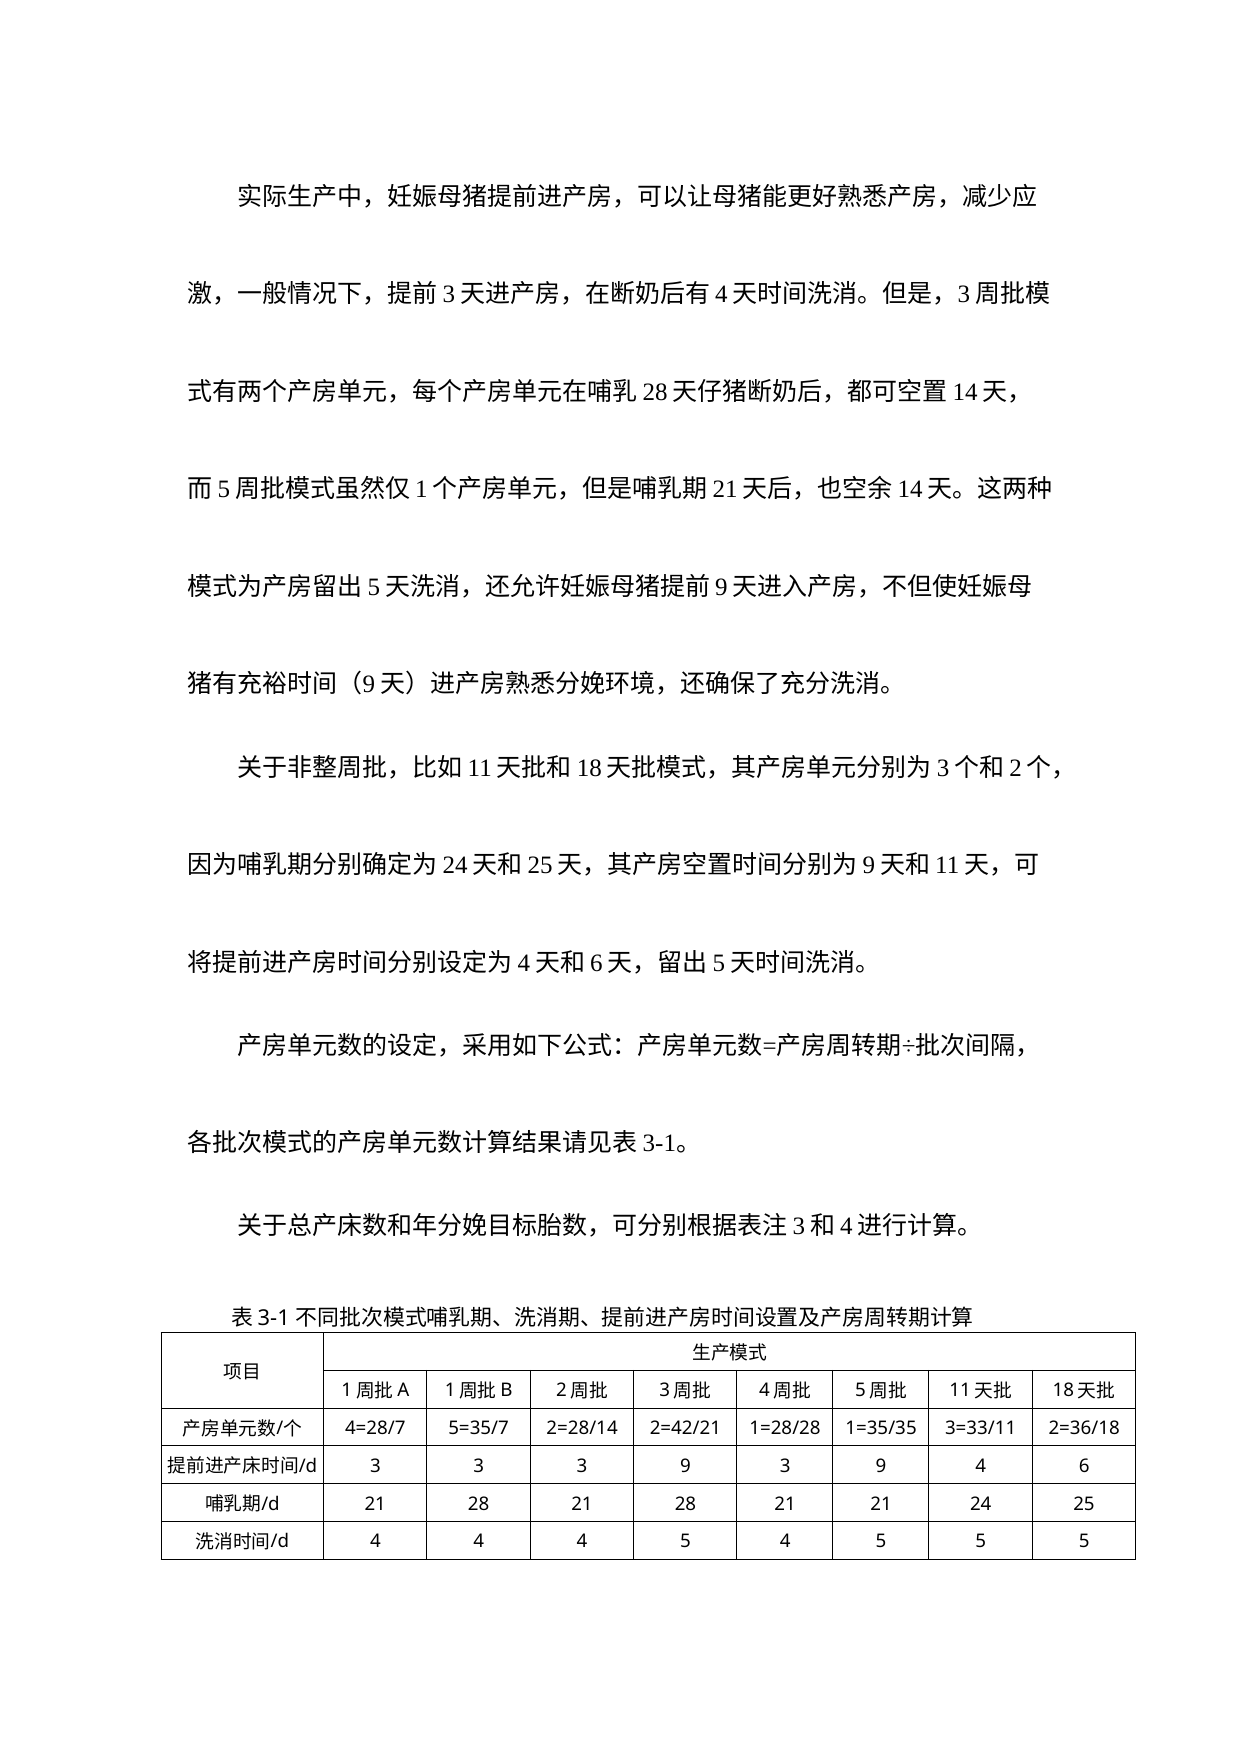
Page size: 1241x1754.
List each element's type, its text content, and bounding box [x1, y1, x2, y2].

table_cell 3 [531, 1446, 633, 1483]
table_cell 1周批A [324, 1371, 426, 1408]
table_cell 1=28/28 [737, 1409, 832, 1445]
table_cell 4 [737, 1522, 832, 1559]
table_cell 哺乳期/d [162, 1484, 323, 1521]
table_cell 2周批 [531, 1371, 633, 1408]
table_cell 5 [833, 1522, 928, 1559]
table_cell 4=28/7 [324, 1409, 426, 1445]
table_cell 5 [929, 1522, 1032, 1559]
table_cell 4 [324, 1522, 426, 1559]
table_cell 3周批 [634, 1371, 736, 1408]
table_cell 28 [427, 1484, 530, 1521]
table_cell 产房单元数/个 [162, 1409, 323, 1445]
table_cell 25 [1033, 1484, 1135, 1521]
text 关于总产床数和年分娩目标胎数，可分别根据表注3和4进行计算。 [187, 1191, 1053, 1256]
table_cell 3 [737, 1446, 832, 1483]
table_cell 4 [531, 1522, 633, 1559]
table_cell 5 [1033, 1522, 1135, 1559]
table_cell 11天批 [929, 1371, 1032, 1408]
table_cell 9 [634, 1446, 736, 1483]
table_cell 9 [833, 1446, 928, 1483]
text 实际生产中，妊娠母猪提前进产房，可以让母猪能更好熟悉产房，减少应激，一般情况下，提前3天进产房，在断奶后有4天时间洗消。但是，3周批模式有两个产房单元，每个产房单元在哺乳28天仔猪断奶后，都可空置14天，而5周批模式虽然仅1个产房单元，但是哺乳期21天后，也空余14天。这两种模式为产房留出5天洗消，还允许妊娠母猪提前9天进入产房，不但使妊娠母猪有充裕时间（9天）进产房熟悉分娩环境，还确保了充分洗消。 [187, 162, 1053, 714]
table_cell 21 [833, 1484, 928, 1521]
table_cell 2=28/14 [531, 1409, 633, 1445]
table_cell 28 [634, 1484, 736, 1521]
table_cell 21 [324, 1484, 426, 1521]
table_cell 24 [929, 1484, 1032, 1521]
table_cell 21 [737, 1484, 832, 1521]
table_cell 18天批 [1033, 1371, 1135, 1408]
table_cell 2=42/21 [634, 1409, 736, 1445]
table_cell 5周批 [833, 1371, 928, 1408]
table_cell 3=33/11 [929, 1409, 1032, 1445]
table_cell 提前进产床时间/d [162, 1446, 323, 1483]
table_cell 21 [531, 1484, 633, 1521]
list 表3-1 不同批次模式哺乳期、洗消期、提前进产房时间设置及产房周转期计算 [187, 1299, 1053, 1332]
text 关于非整周批，比如11天批和18天批模式，其产房单元分别为3个和2个，因为哺乳期分别确定为24天和25天，其产房空置时间分别为9天和11天，可将提前进产房时间分别设定为4天和6天，留出5天时间洗消。 [187, 733, 1053, 993]
table_cell 1=35/35 [833, 1409, 928, 1445]
table_cell 1周批B [427, 1371, 530, 1408]
table_cell 6 [1033, 1446, 1135, 1483]
table_cell 5=35/7 [427, 1409, 530, 1445]
text 产房单元数的设定，采用如下公式：产房单元数=产房周转期÷批次间隔，各批次模式的产房单元数计算结果请见表3-1。 [187, 1011, 1053, 1173]
table_cell 2=36/18 [1033, 1409, 1135, 1445]
table_cell 洗消时间/d [162, 1522, 323, 1559]
table_cell 5 [634, 1522, 736, 1559]
table_cell 3 [427, 1446, 530, 1483]
table_cell 3 [324, 1446, 426, 1483]
table_cell 4 [929, 1446, 1032, 1483]
table_cell 4周批 [737, 1371, 832, 1408]
table_header 生产模式 [324, 1333, 1135, 1370]
table_header 项目 [162, 1333, 323, 1408]
table_cell 4 [427, 1522, 530, 1559]
